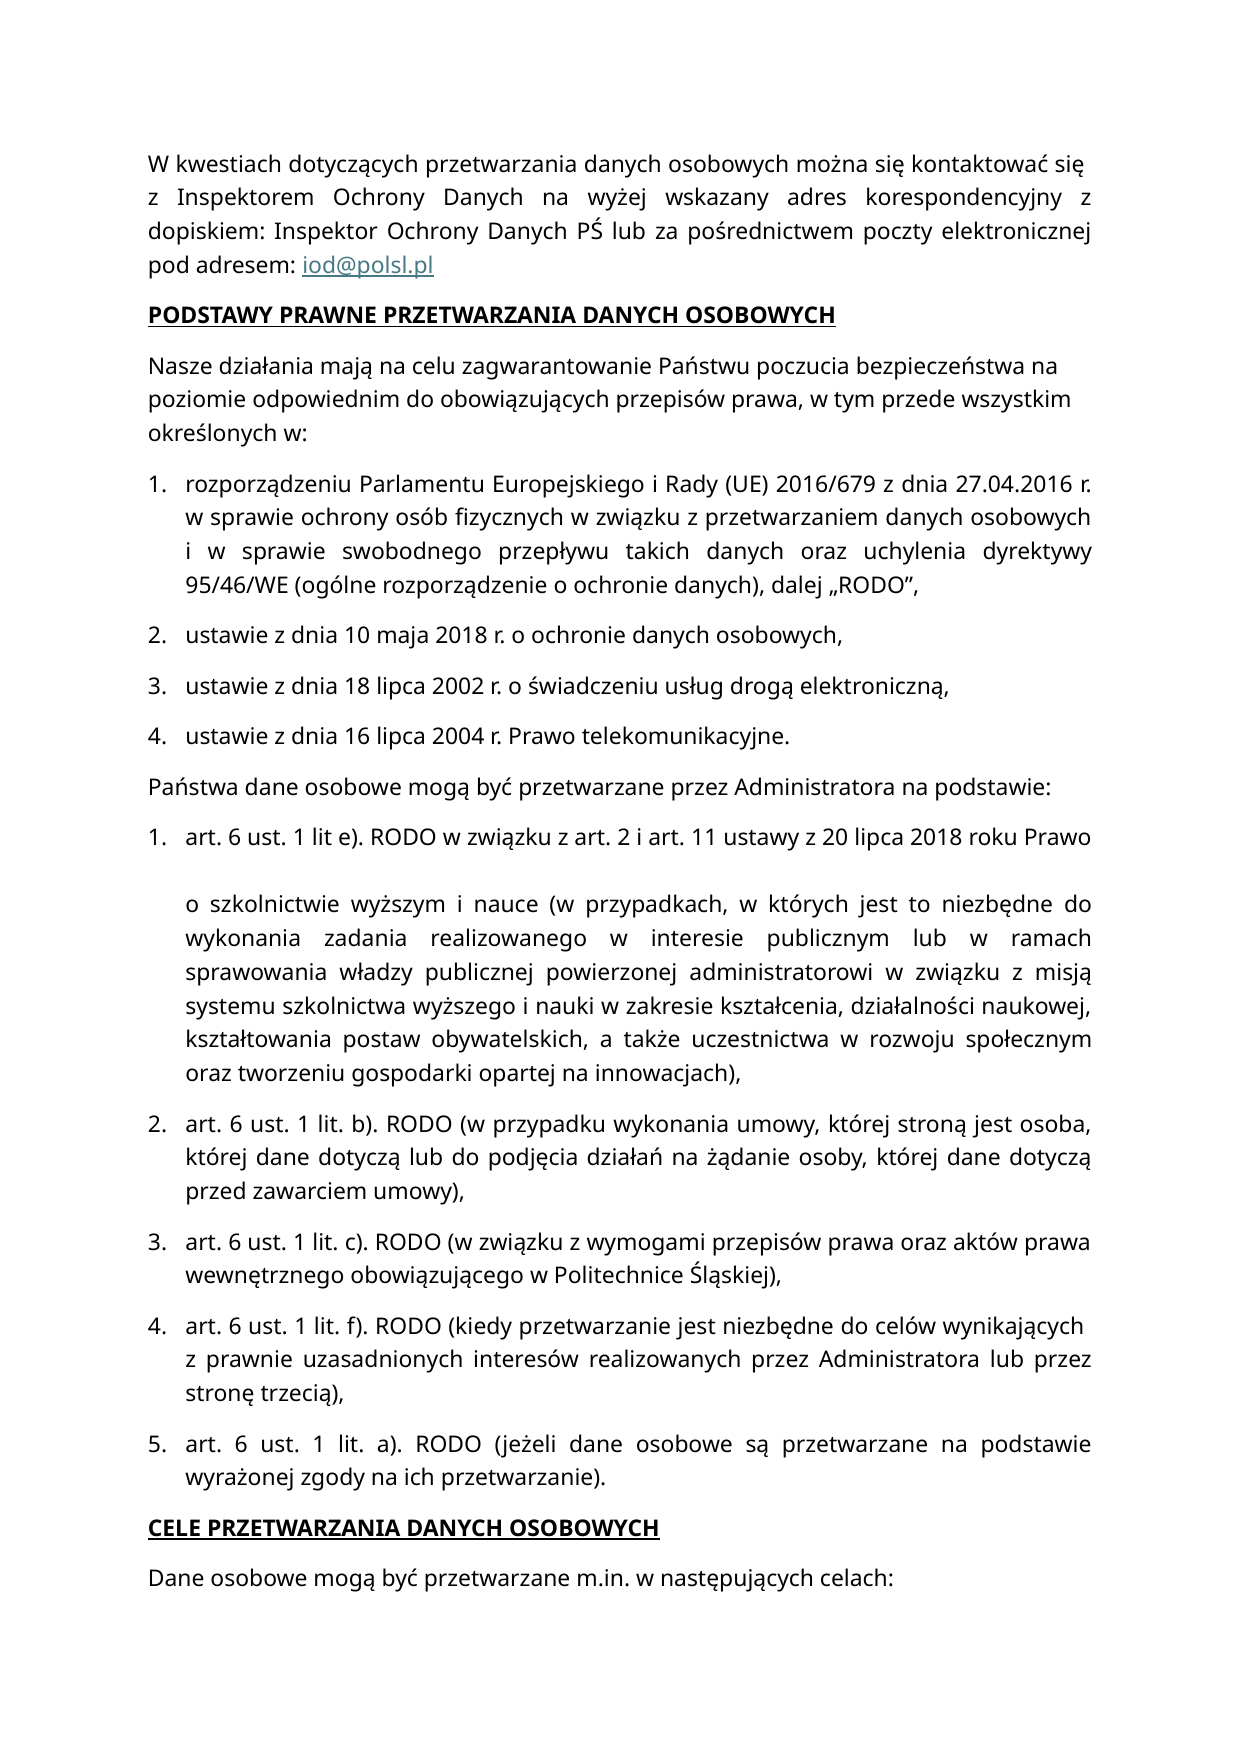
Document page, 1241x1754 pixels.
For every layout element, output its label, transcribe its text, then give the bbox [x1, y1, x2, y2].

text Państwa dane osobowe mogą być przetwarzane przez Administratora na podstawie: [148, 771, 1093, 802]
text CELE PRZETWARZANIA DANYCH OSOBOWYCH [148, 1512, 1093, 1543]
list art. 6 ust. 1 lit. b). RODO (w przypadku wykonania umowy, której stroną jest osoba, której dane dotyczą lub do podjęcia działań na żądanie osoby, której dane dotyczą przed zawarciem umowy), [148, 1108, 1093, 1206]
list ustawie z dnia 18 lipca 2002 r. o świadczeniu usług drogą elektroniczną, [148, 670, 1093, 701]
list art. 6 ust. 1 lit. f). RODO (kiedy przetwarzanie jest niezbędne do celów wynikających z prawnie uzasadnionych interesów realizowanych przez Administratora lub przez stronę trzecią), [148, 1310, 1093, 1408]
list art. 6 ust. 1 lit e). RODO w związku z art. 2 i art. 11 ustawy z 20 lipca 2018 roku Prawo o szkolnictwie wyższym i nauce (w przypadkach, w których jest to niezbędne do wykonania zadania realizowanego w interesie publicznym lub w ramach sprawowania władzy publicznej powierzonej administratorowi w związku z misją systemu szkolnictwa wyższego i nauki w zakresie kształcenia, działalności naukowej, kształtowania postaw obywatelskich, a także uczestnictwa w rozwoju społecznym oraz tworzeniu gospodarki opartej na innowacjach), [148, 821, 1093, 1088]
text PODSTAWY PRAWNE PRZETWARZANIA DANYCH OSOBOWYCH [148, 299, 1093, 331]
text W kwestiach dotyczących przetwarzania danych osobowych można się kontaktować się z Inspektorem Ochrony Danych na wyżej wskazany adres korespondencyjny z dopiskiem: Inspektor Ochrony Danych PŚ lub za pośrednictwem poczty elektronicznej pod adresem: iod@polsl.pl [148, 148, 1093, 280]
list ustawie z dnia 10 maja 2018 r. o ochronie danych osobowych, [148, 619, 1093, 651]
text Dane osobowe mogą być przetwarzane m.in. w następujących celach: [148, 1562, 1093, 1593]
list rozporządzeniu Parlamentu Europejskiego i Rady (UE) 2016/679 z dnia 27.04.2016 r. w sprawie ochrony osób fizycznych w związku z przetwarzaniem danych osobowych i w sprawie swobodnego przepływu takich danych oraz uchylenia dyrektywy 95/46/WE (ogólne rozporządzenie o ochronie danych), dalej „RODO”, [148, 468, 1093, 600]
list art. 6 ust. 1 lit. a). RODO (jeżeli dane osobowe są przetwarzane na podstawie wyrażonej zgody na ich przetwarzanie). [148, 1428, 1093, 1493]
list ustawie z dnia 16 lipca 2004 r. Prawo telekomunikacyjne. [148, 720, 1093, 751]
list art. 6 ust. 1 lit. c). RODO (w związku z wymogami przepisów prawa oraz aktów prawa wewnętrznego obowiązującego w Politechnice Śląskiej), [148, 1226, 1093, 1291]
text Nasze działania mają na celu zagwarantowanie Państwu poczucia bezpieczeństwa na poziomie odpowiednim do obowiązujących przepisów prawa, w tym przede wszystkim określonych w: [148, 350, 1093, 448]
